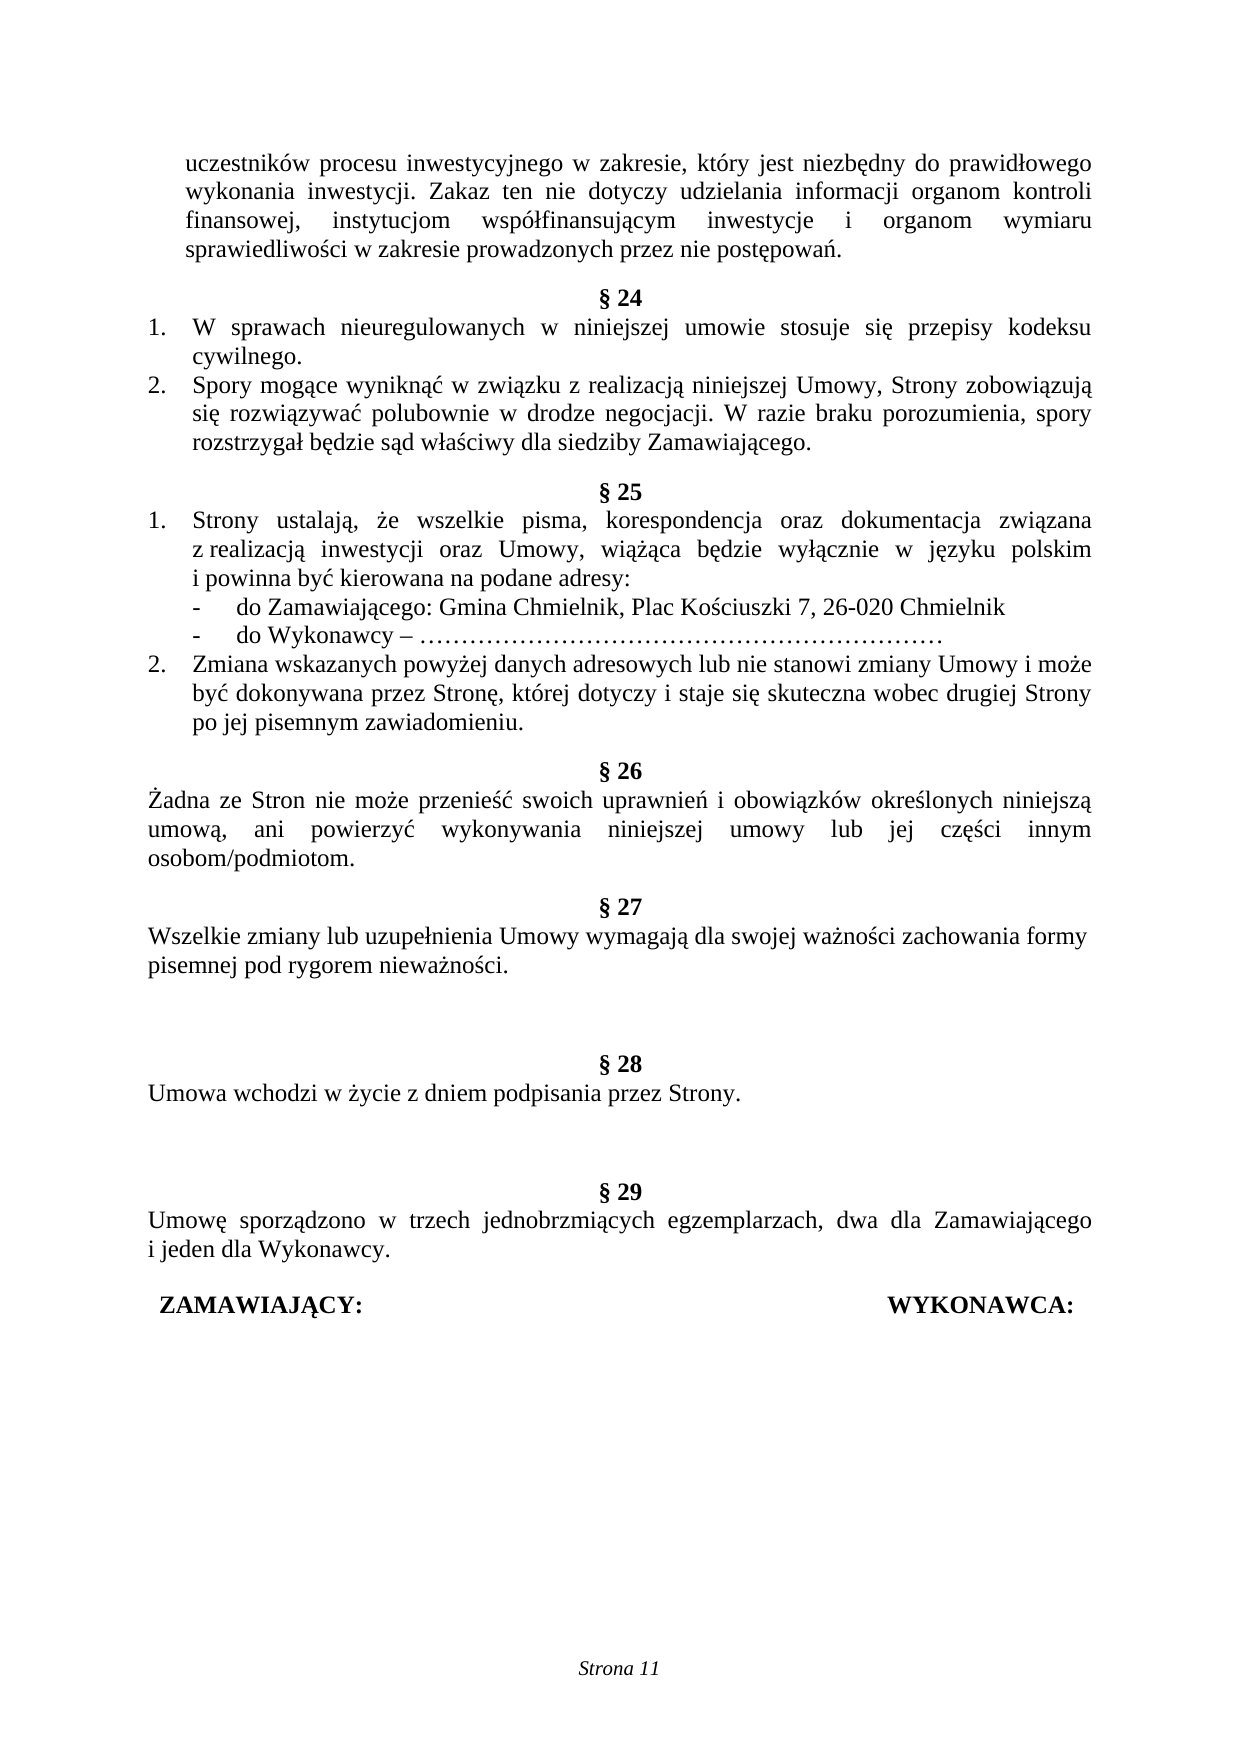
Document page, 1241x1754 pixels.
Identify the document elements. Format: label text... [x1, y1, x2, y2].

text Umowa wchodzi w życie z dniem podpisania przez Strony. [148, 1078, 1093, 1106]
text Żadna ze Stron nie może przenieść swoich uprawnień i obowiązków określonych niniejszą umową, ani powierzyć wykonywania niniejszej umowy lub jej części innym osobom/podmiotom. [148, 785, 1093, 871]
text Umowę sporządzono w trzech jednobrzmiących egzemplarzach, dwa dla Zamawiającego i jeden dla Wykonawcy. [148, 1206, 1093, 1263]
text § 26 [148, 756, 1093, 785]
list do Zamawiającego: Gmina Chmielnik, Plac Kościuszki 7, 26-020 Chmielnik [192, 592, 1093, 621]
table_header WYKONAWCA: [620, 1291, 1092, 1344]
list Spory mogące wyniknąć w związku z realizacją niniejszej Umowy, Strony zobowiązują się rozwiązywać polubownie w drodze negocjacji. W razie braku porozumienia, spory rozstrzygał będzie sąd właściwy dla siedziby Zamawiającego. [148, 370, 1093, 456]
list W sprawach nieuregulowanych w niniejszej umowie stosuje się przepisy kodeksu cywilnego. [148, 312, 1093, 370]
text § 27 [148, 892, 1093, 921]
table_header ZAMAWIAJĄCY: [148, 1291, 619, 1344]
text § 28 [148, 1049, 1093, 1078]
list Zmiana wskazanych powyżej danych adresowych lub nie stanowi zmiany Umowy i może być dokonywana przez Stronę, której dotyczy i staje się skuteczna wobec drugiej Strony po jej pisemnym zawiadomieniu. [148, 649, 1093, 736]
text § 24 [148, 283, 1093, 312]
list Strony ustalają, że wszelkie pisma, korespondencja oraz dokumentacja związana z realizacją inwestycji oraz Umowy, wiążąca będzie wyłącznie w języku polskim i powinna być kierowana na podane adresy: [148, 506, 1093, 592]
text § 25 [148, 477, 1093, 506]
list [148, 148, 1093, 263]
text Wszelkie zmiany lub uzupełnienia Umowy wymagają dla swojej ważności zachowania formy pisemnej pod rygorem nieważności. [148, 921, 1093, 978]
list do Wykonawcy – ……………………………………………………… [192, 621, 1093, 649]
text § 29 [148, 1177, 1093, 1206]
